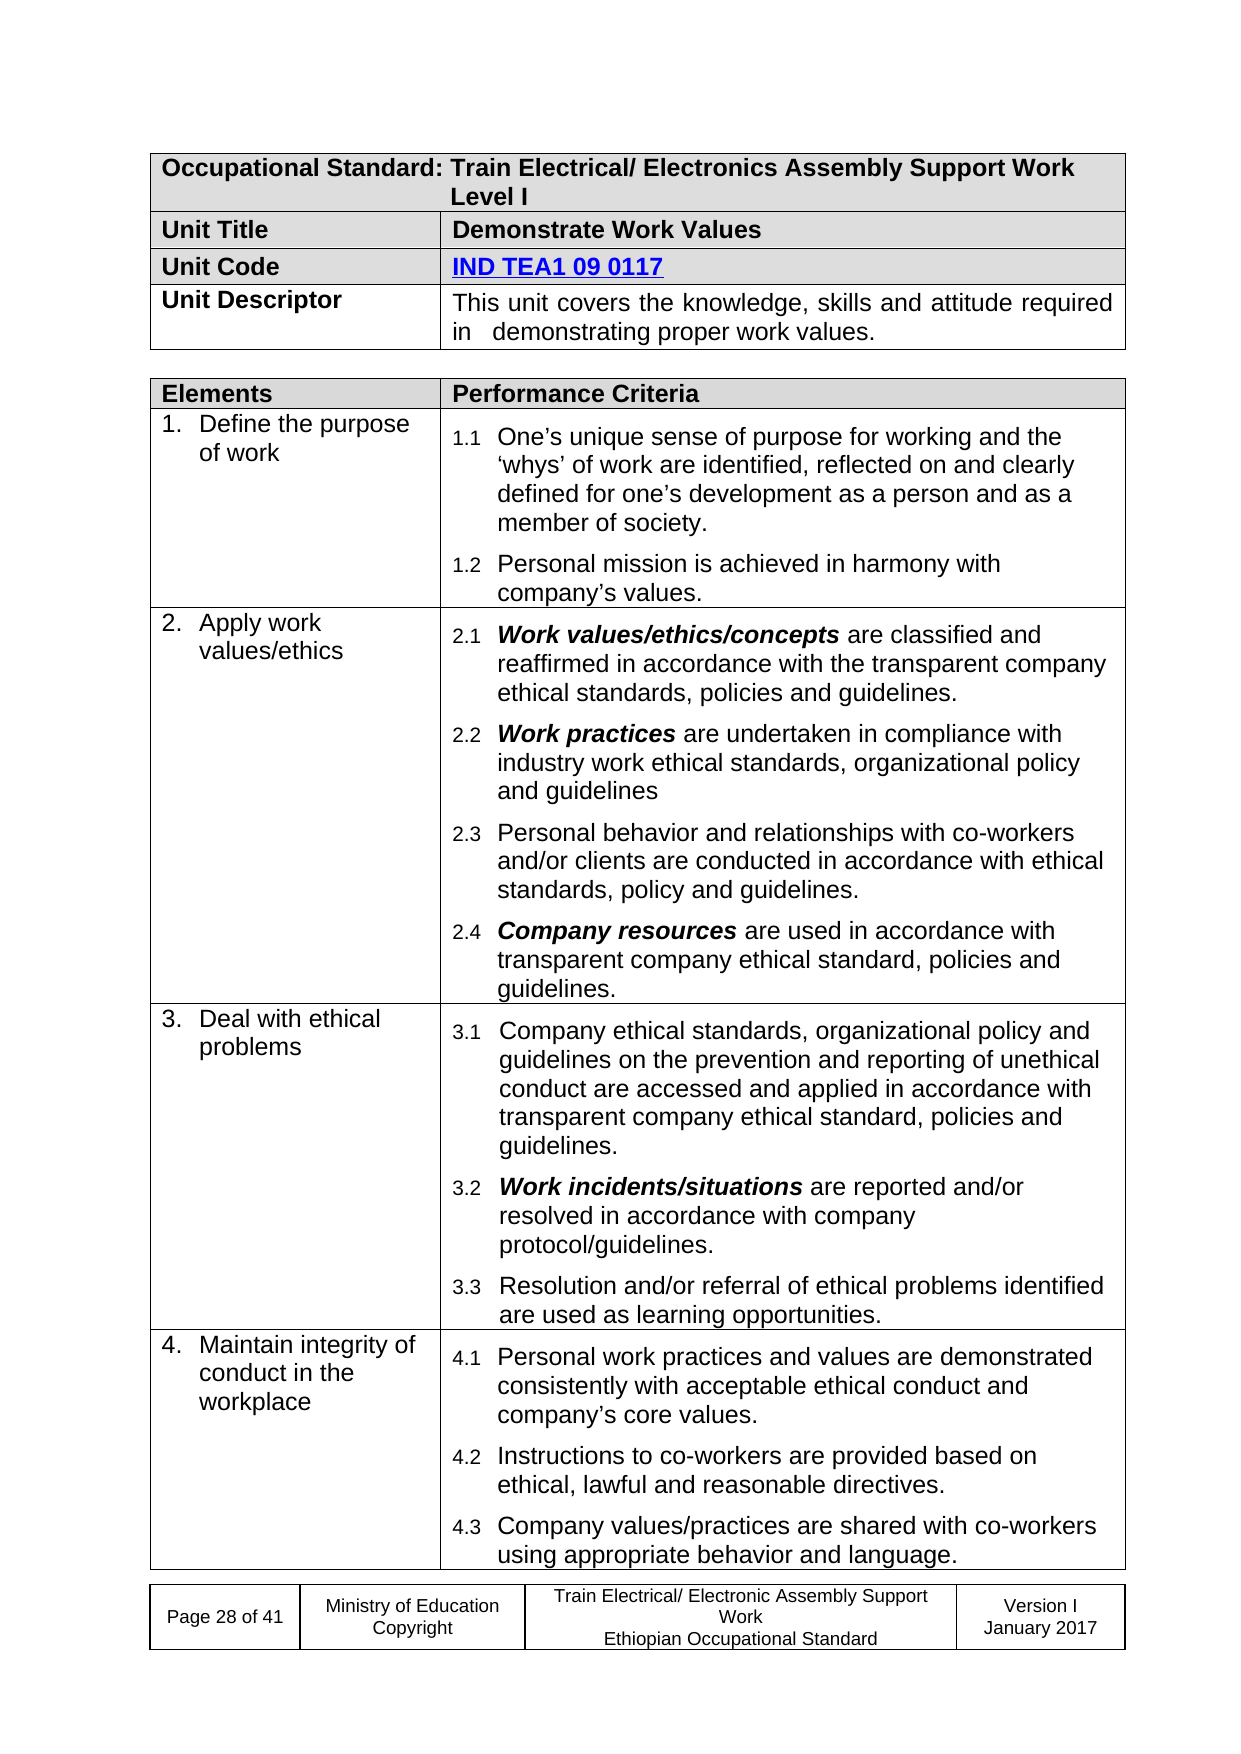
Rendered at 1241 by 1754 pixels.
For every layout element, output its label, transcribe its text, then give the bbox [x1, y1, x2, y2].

table_cell Define the purpose of work [151, 409, 440, 607]
table_cell Unit Descriptor [151, 285, 440, 348]
table_cell Work values/ethics/concepts are classified and reaffirmed in accordance with the transparent company ethical standards, policies and guidelines. Work practices are undertaken in compliance with industry work ethical standards, organizational policy and guidelines Personal behavior and relationships with co-workers and/or clients are conducted in accordance with ethical standards, policy and guidelines. Company resources are used in accordance with transparent company ethical standard, policies and guidelines. [441, 608, 1125, 1003]
table_cell This unit covers the knowledge, skills and attitude required in demonstrating proper work values. [441, 285, 1125, 348]
table_cell Apply work values/ethics [151, 608, 440, 1003]
table_cell One’s unique sense of purpose for working and the ‘whys’ of work are identified, reflected on and clearly defined for one’s development as a person and as a member of society. Personal mission is achieved in harmony with company’s values. [441, 409, 1125, 607]
table_header Performance Criteria [441, 379, 1125, 408]
table_cell Unit Code [151, 249, 440, 284]
table_cell Company ethical standards, organizational policy and guidelines on the prevention and reporting of unethical conduct are accessed and applied in accordance with transparent company ethical standard, policies and guidelines. Work incidents/situations are reported and/or resolved in accordance with company protocol/guidelines. Resolution and/or referral of ethical problems identified are used as learning opportunities. [441, 1004, 1125, 1329]
table_cell Deal with ethical problems [151, 1004, 440, 1329]
table_header Elements [151, 379, 440, 408]
table_cell Unit Title [151, 212, 440, 247]
table_header Occupational Standard: Train Electrical/ Electronics Assembly Support Work Level I [151, 154, 1125, 211]
table_cell Personal work practices and values are demonstrated consistently with acceptable ethical conduct and company’s core values. Instructions to co-workers are provided based on ethical, lawful and reasonable directives. Company values/practices are shared with co-workers using appropriate behavior and language. [441, 1330, 1125, 1568]
table_cell Demonstrate Work Values [441, 212, 1125, 247]
table_cell Maintain integrity of conduct in the workplace [151, 1330, 440, 1568]
table_cell IND TEA1 09 0117 [441, 249, 1125, 284]
